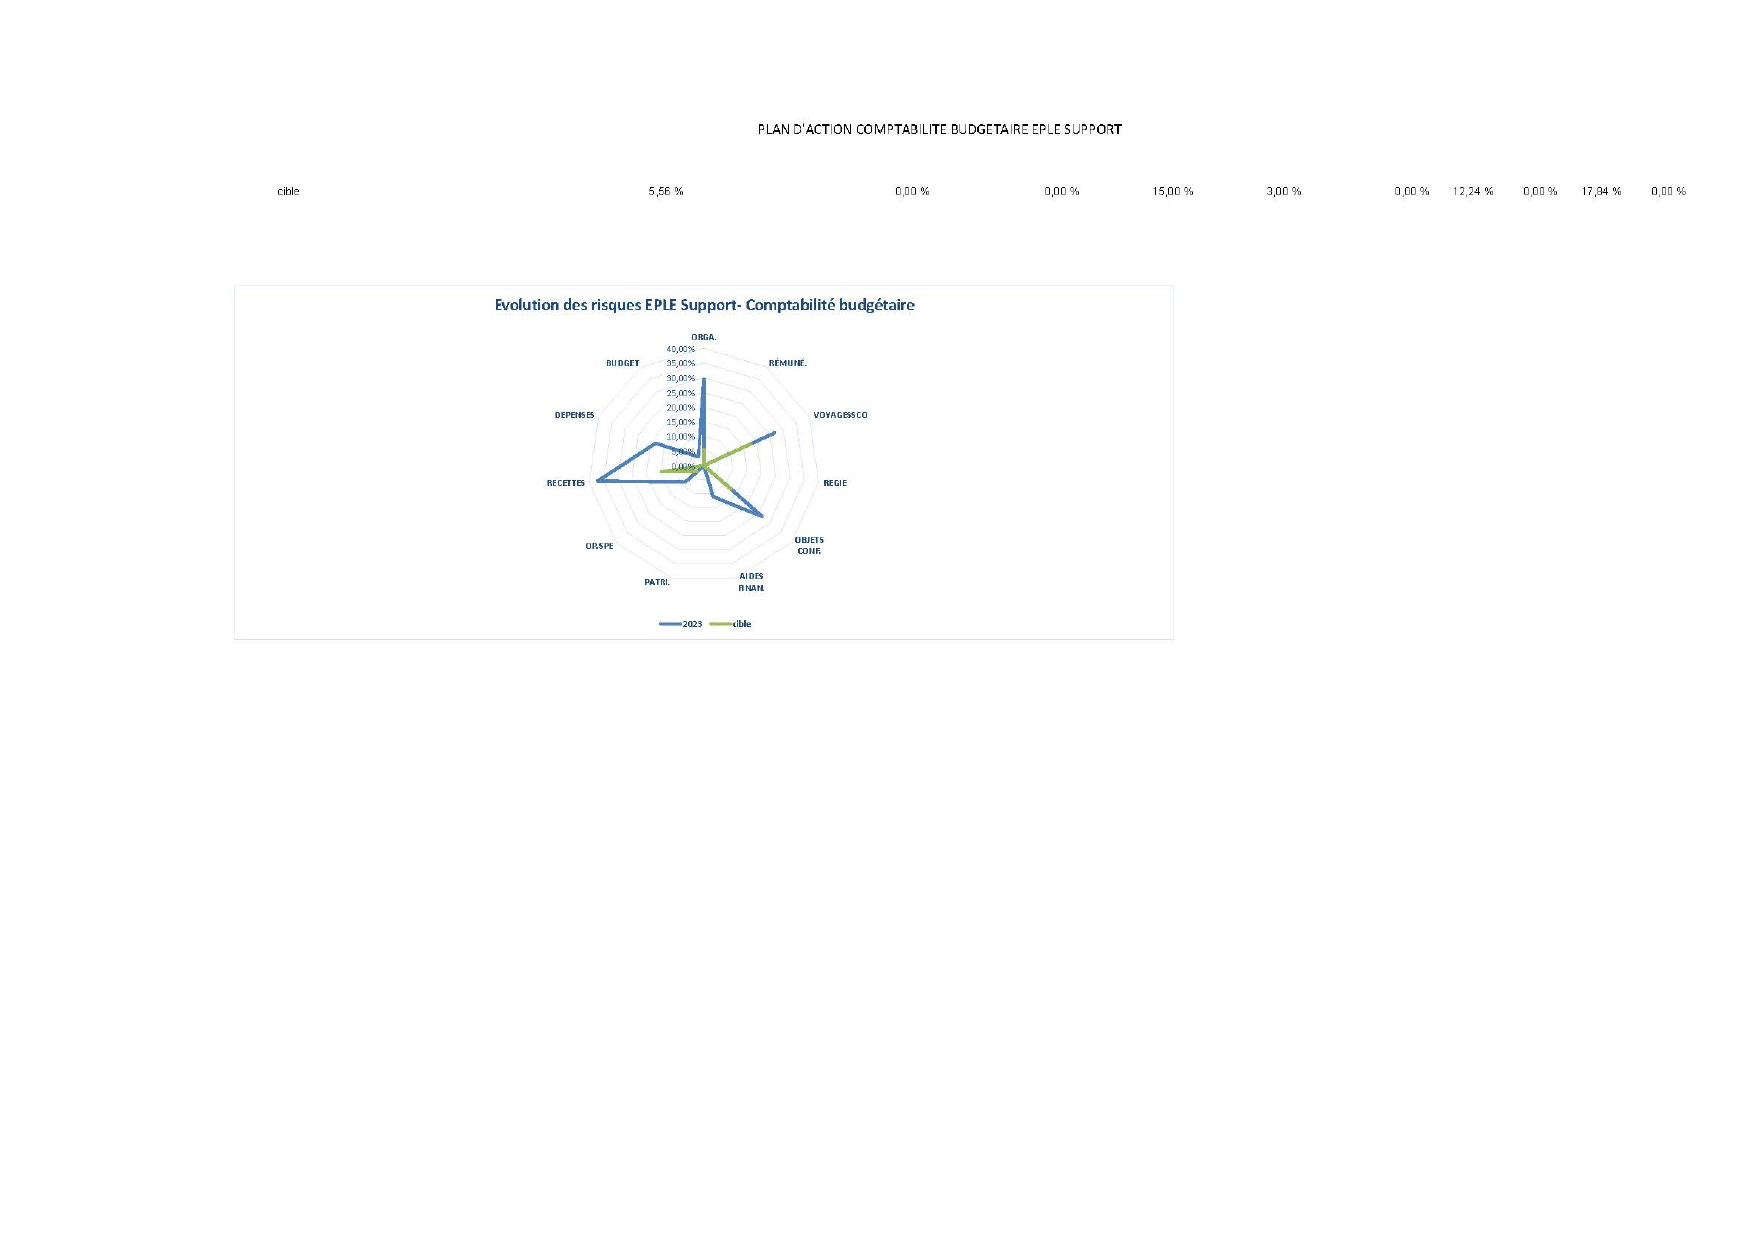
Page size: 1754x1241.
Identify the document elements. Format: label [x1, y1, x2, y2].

picture [75, 70, 1754, 1119]
